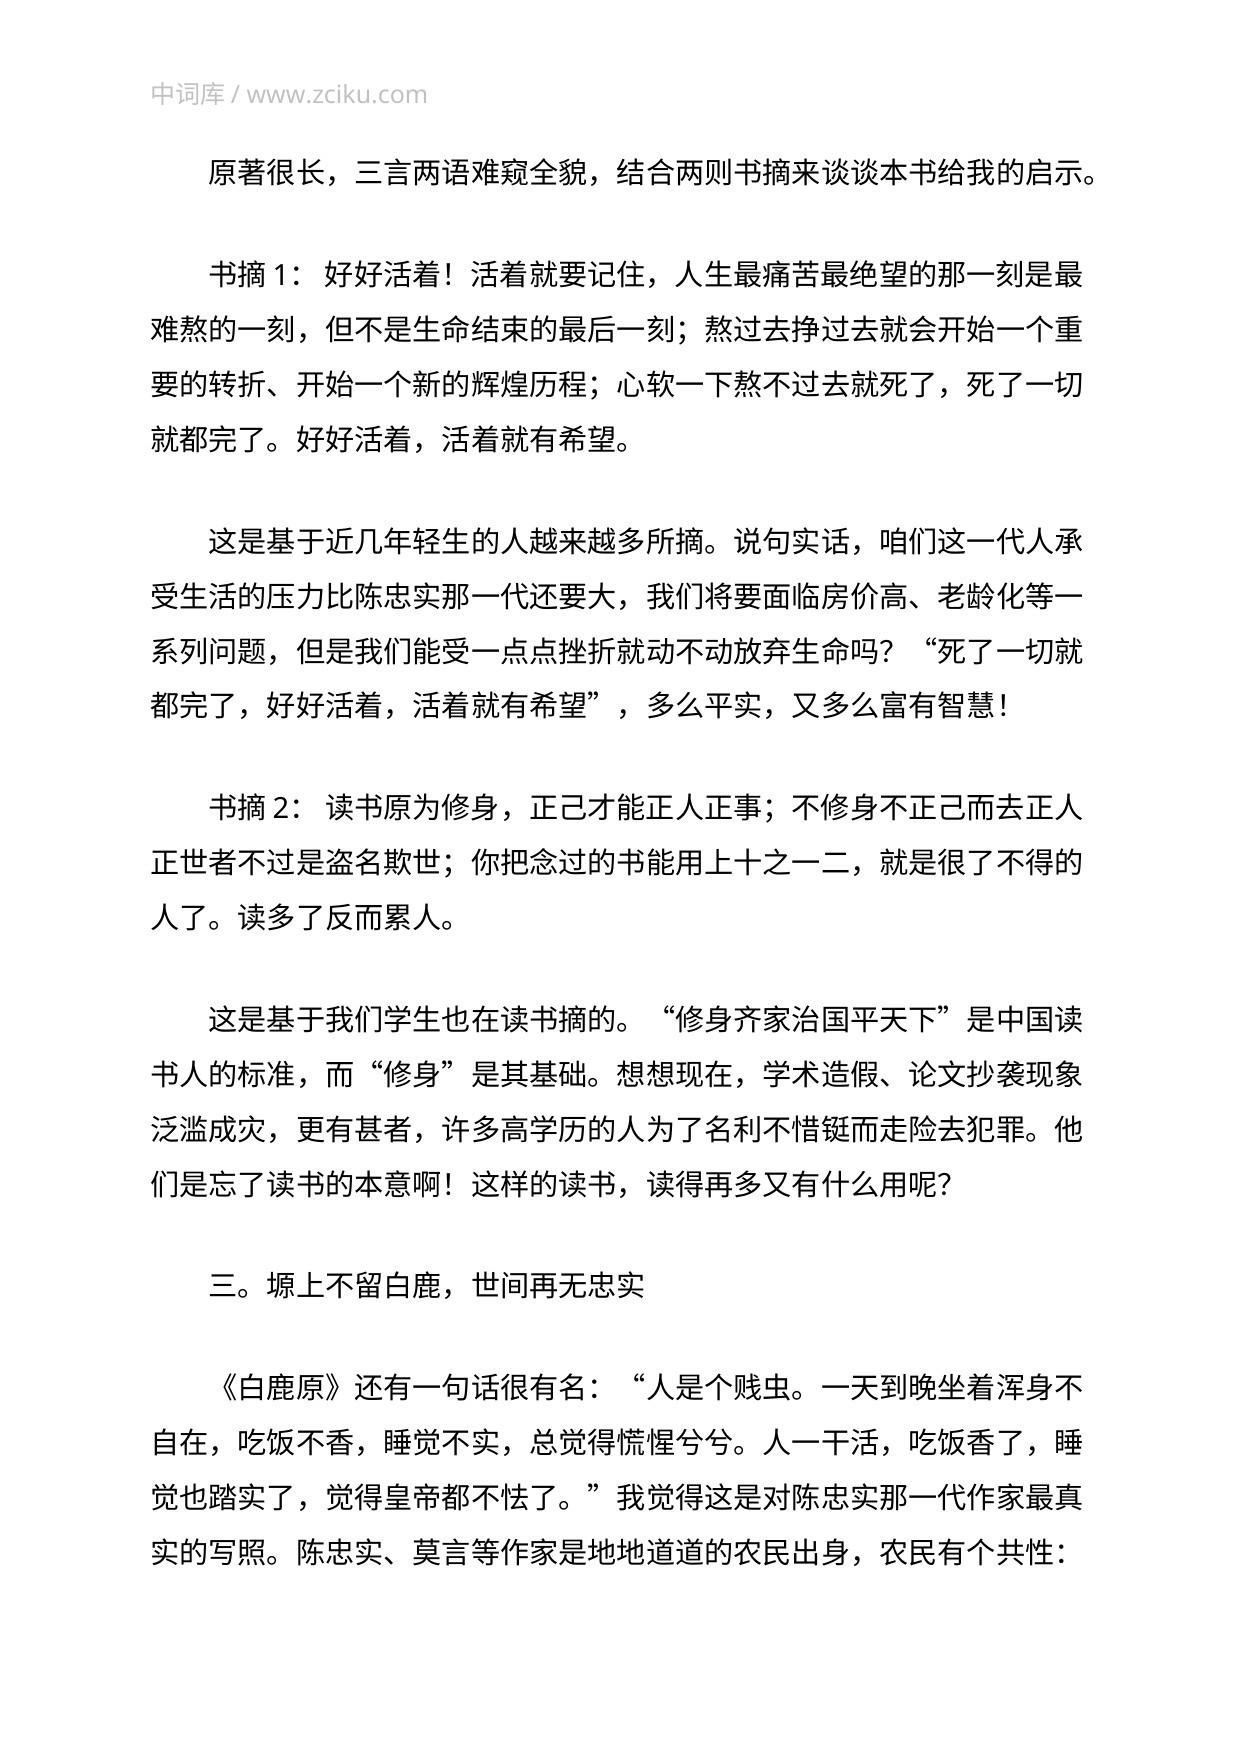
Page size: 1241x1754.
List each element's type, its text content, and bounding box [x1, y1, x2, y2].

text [150, 1365, 1090, 1572]
text 书摘2： 读书原为修身，正己才能正人正事；不修身不正己而去正人正世者不过是盗名欺世；你把念过的书能用上十之一二，就是很了不得的人了。读多了反而累人。 [150, 785, 1090, 937]
text 原著很长，三言两语难窥全貌，结合两则书摘来谈谈本书给我的启示。 [150, 150, 1090, 192]
text 这是基于我们学生也在读书摘的。“修身齐家治国平天下”是中国读书人的标准，而“修身”是其基础。想想现在，学术造假、论文抄袭现象泛滥成灾，更有甚者，许多高学历的人为了名利不惜铤而走险去犯罪。他们是忘了读书的本意啊！这样的读书，读得再多又有什么用呢？ [150, 996, 1090, 1203]
text 三。塬上不留白鹿，世间再无忠实 [150, 1263, 1090, 1305]
text 这是基于近几年轻生的人越来越多所摘。说句实话，咱们这一代人承受生活的压力比陈忠实那一代还要大，我们将要面临房价高、老龄化等一系列问题，但是我们能受一点点挫折就动不动放弃生命吗？“死了一切就都完了，好好活着，活着就有希望”，多么平实，又多么富有智慧！ [150, 518, 1090, 725]
text 书摘1： 好好活着！活着就要记住，人生最痛苦最绝望的那一刻是最难熬的一刻，但不是生命结束的最后一刻；熬过去挣过去就会开始一个重要的转折、开始一个新的辉煌历程；心软一下熬不过去就死了，死了一切就都完了。好好活着，活着就有希望。 [150, 252, 1090, 459]
